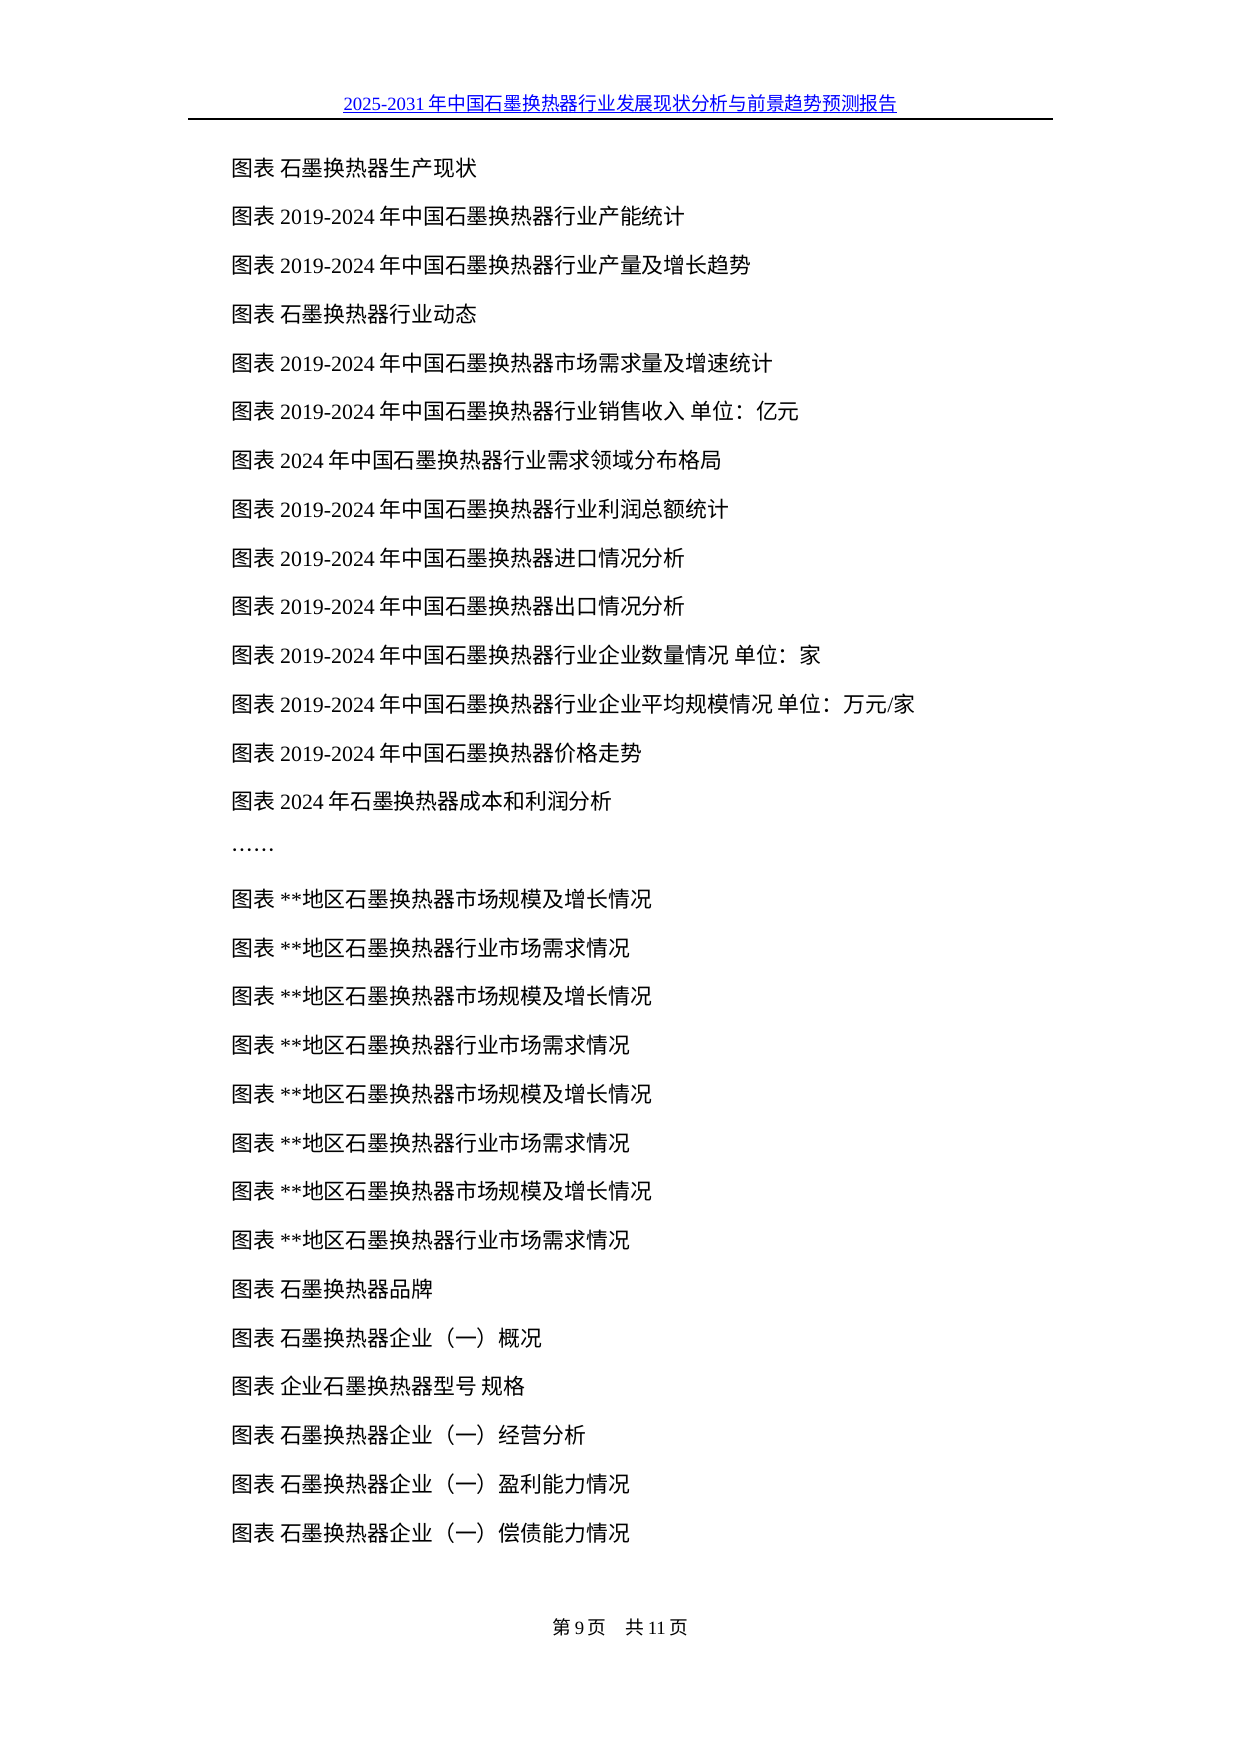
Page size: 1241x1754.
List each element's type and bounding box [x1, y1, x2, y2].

text [187, 150, 1053, 1548]
